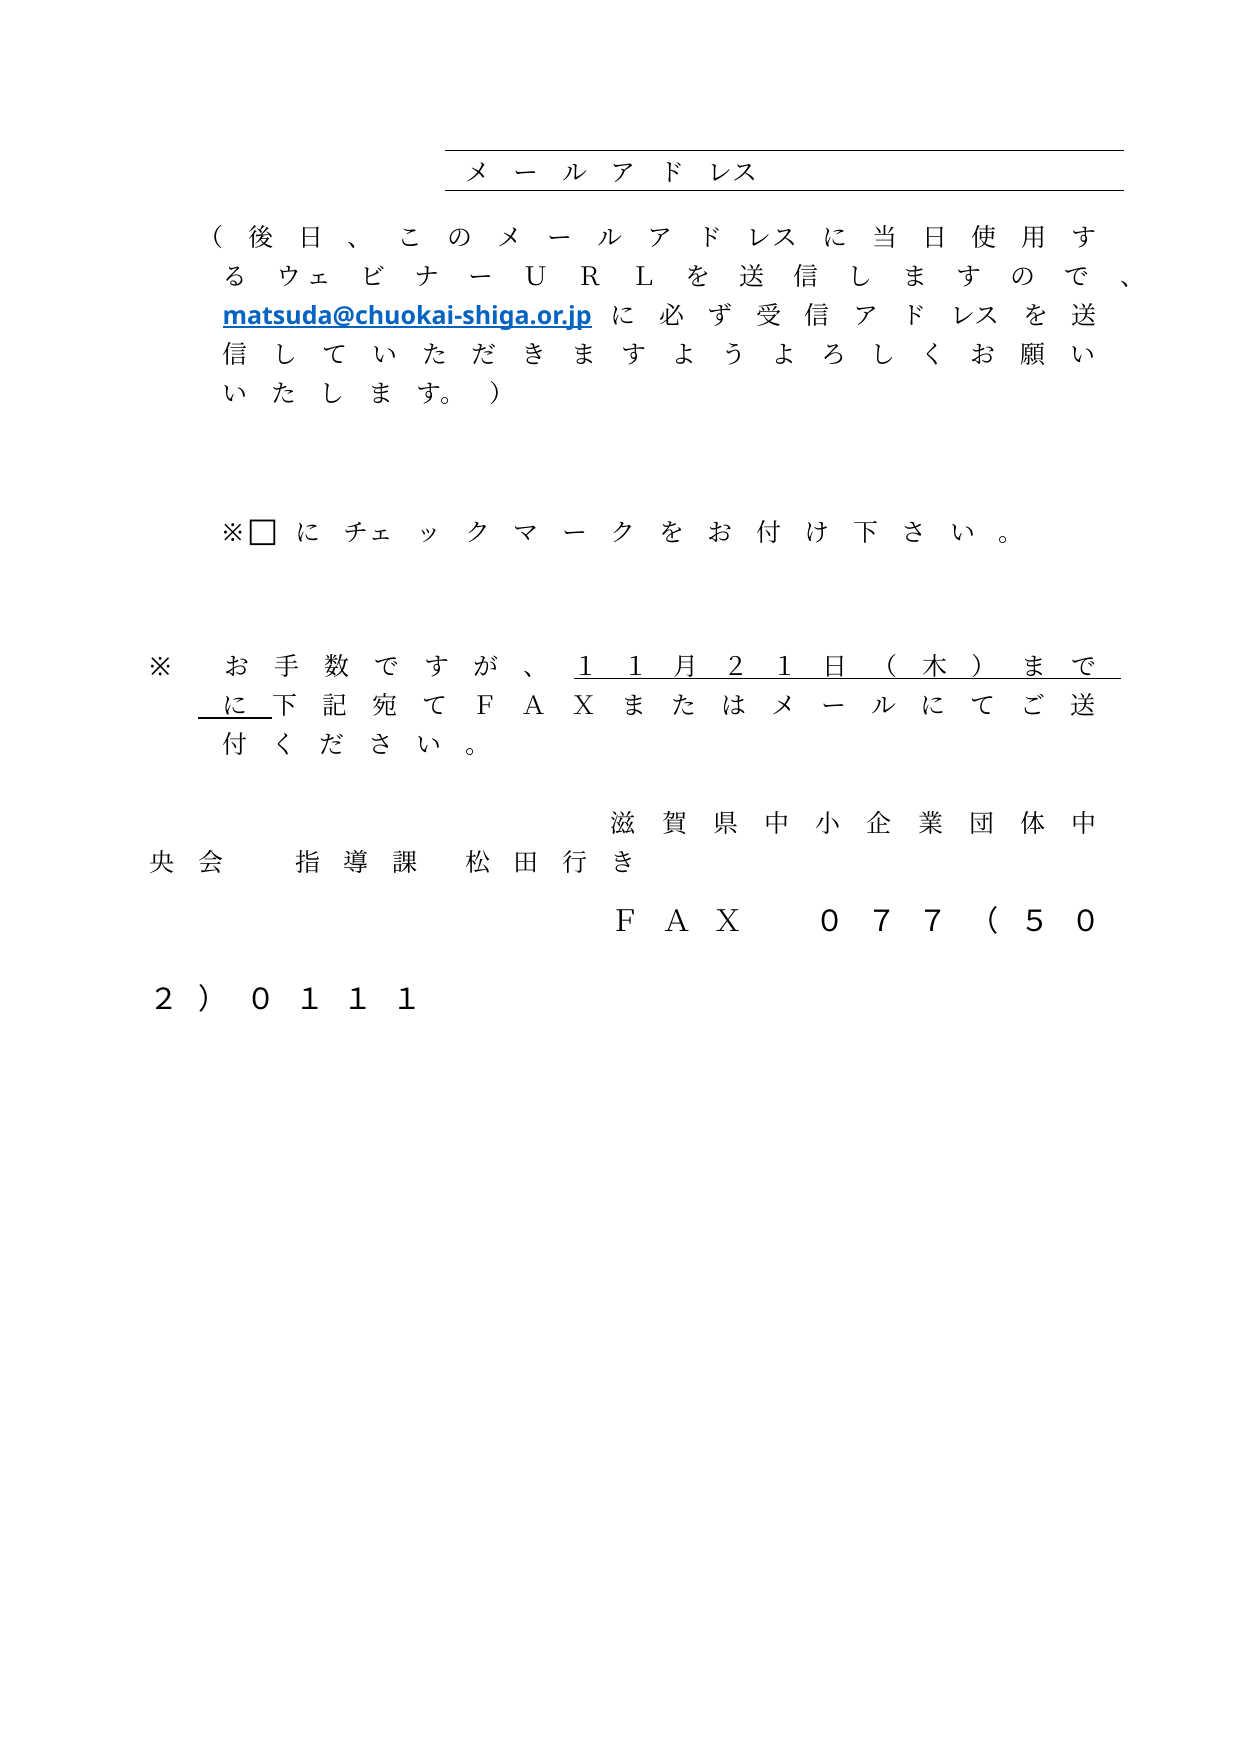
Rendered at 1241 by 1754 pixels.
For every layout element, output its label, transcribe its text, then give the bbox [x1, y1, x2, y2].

text ＦＡＸ ０７７（５０２）０１１１ [149, 880, 1120, 1036]
text ※ お手数ですが、１１月２１日（木）までに下記宛てＦＡＸまたはメールにてご送付ください。 [149, 645, 1120, 763]
list にチェックマークをお付け下さい。 [207, 489, 1120, 567]
text （後日、このメールアドレスに当日使用するウェビナーＵＲＬを送信しますので、matsuda@chuokai-shiga.or.jp に必ず受信アドレスを送信していただきますようよろしくお願いいたします。） [174, 216, 1120, 411]
text 滋賀県中小企業団体中央会 指導課 松田行き [149, 802, 1120, 880]
table_cell 当日使用する メールアドレス [445, 151, 1124, 190]
